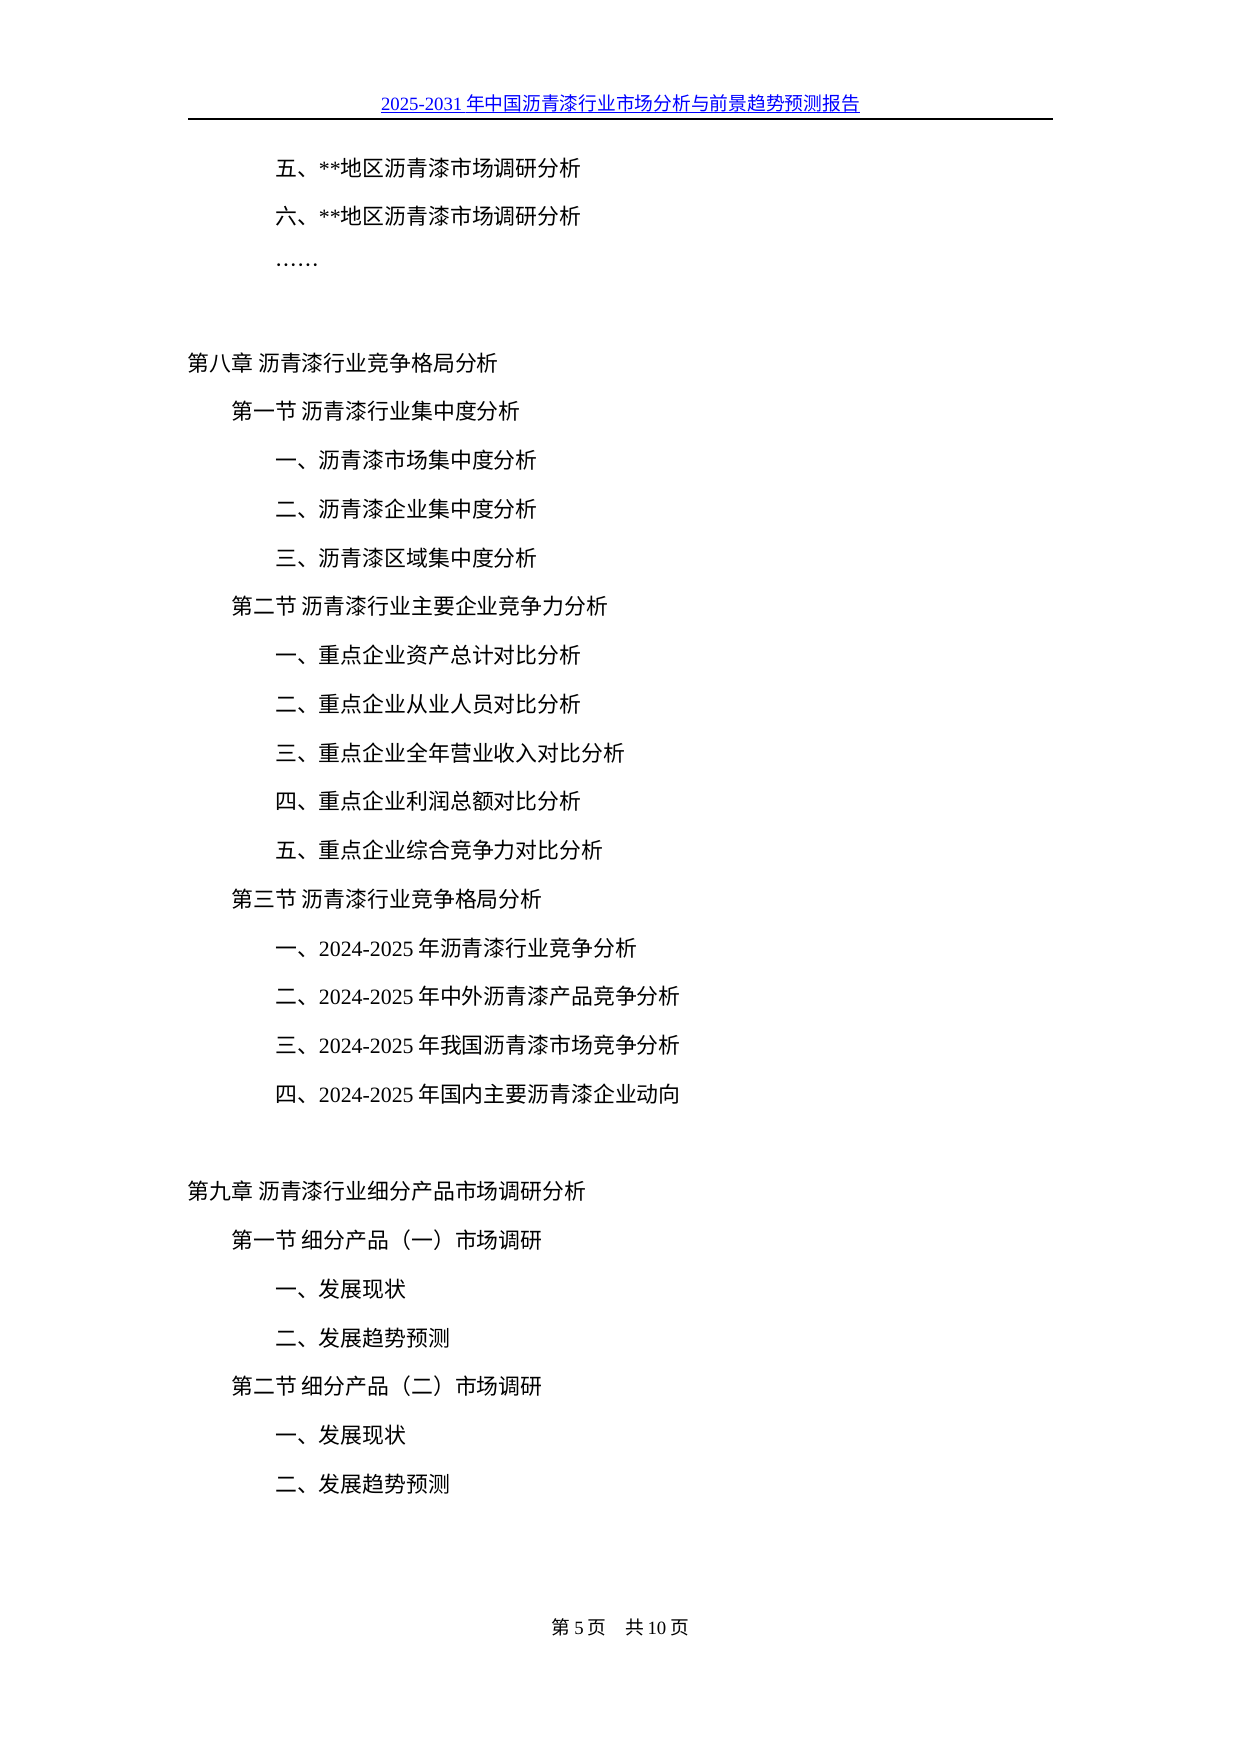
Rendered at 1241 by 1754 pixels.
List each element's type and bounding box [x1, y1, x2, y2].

text [187, 150, 1053, 1499]
